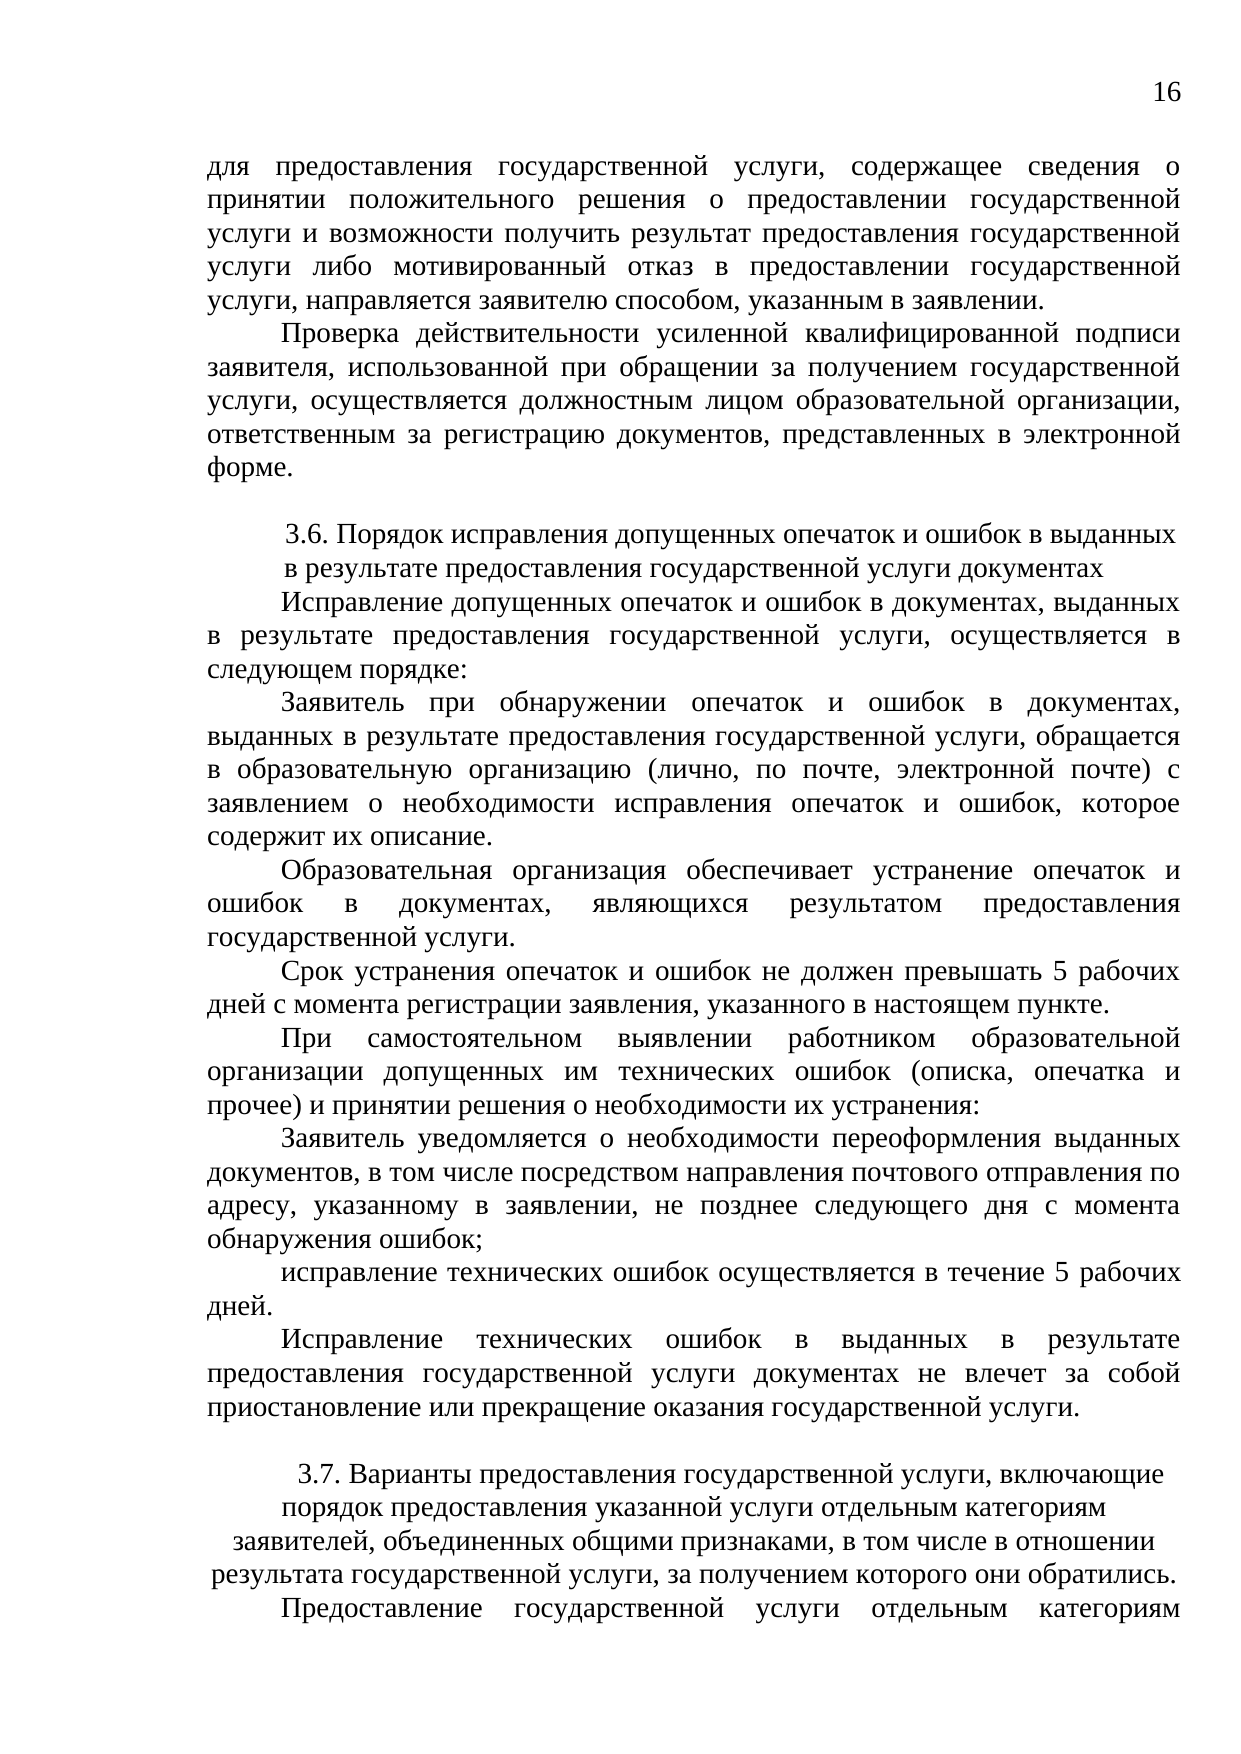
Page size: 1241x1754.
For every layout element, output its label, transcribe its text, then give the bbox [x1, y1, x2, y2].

text Заявитель уведомляется о необходимости переоформления выданных документов, в том числе посредством направления почтового отправления по адресу, указанному в заявлении, не позднее следующего дня с момента обнаружения ошибок; [207, 1120, 1181, 1254]
text Срок устранения опечаток и ошибок не должен превышать 5 рабочих дней с момента регистрации заявления, указанного в настоящем пункте. [207, 953, 1181, 1020]
text Исправление технических ошибок в выданных в результате предоставления государственной услуги документах не влечет за собой приостановление или прекращение оказания государственной услуги. [207, 1322, 1181, 1422]
text Проверка действительности усиленной квалифицированной подписи заявителя, использованной при обращении за получением государственной услуги, осуществляется должностным лицом образовательной организации, ответственным за регистрацию документов, представленных в электронной форме. [207, 315, 1181, 483]
text 3.7. Варианты предоставления государственной услуги, включающие порядок предоставления указанной услуги отдельным категориям заявителей, объединенных общими признаками, в том числе в отношении результата государственной услуги, за получением которого они обратились. [207, 1456, 1181, 1590]
text При самостоятельном выявлении работником образовательной организации допущенных им технических ошибок (описка, опечатка и прочее) и принятии решения о необходимости их устранения: [207, 1020, 1181, 1120]
text Заявитель при обнаружении опечаток и ошибок в документах, выданных в результате предоставления государственной услуги, обращается в образовательную организацию (лично, по почте, электронной почте) с заявлением о необходимости исправления опечаток и ошибок, которое содержит их описание. [207, 684, 1181, 852]
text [207, 1590, 1181, 1623]
text Образовательная организация обеспечивает устранение опечаток и ошибок в документах, являющихся результатом предоставления государственной услуги. [207, 852, 1181, 953]
text Исправление допущенных опечаток и ошибок в документах, выданных в результате предоставления государственной услуги, осуществляется в следующем порядке: [207, 584, 1181, 684]
text 3.6. Порядок исправления допущенных опечаток и ошибок в выданных в результате предоставления государственной услуги документах [207, 517, 1181, 584]
text исправление технических ошибок осуществляется в течение 5 рабочих дней. [207, 1254, 1181, 1322]
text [207, 148, 1181, 315]
